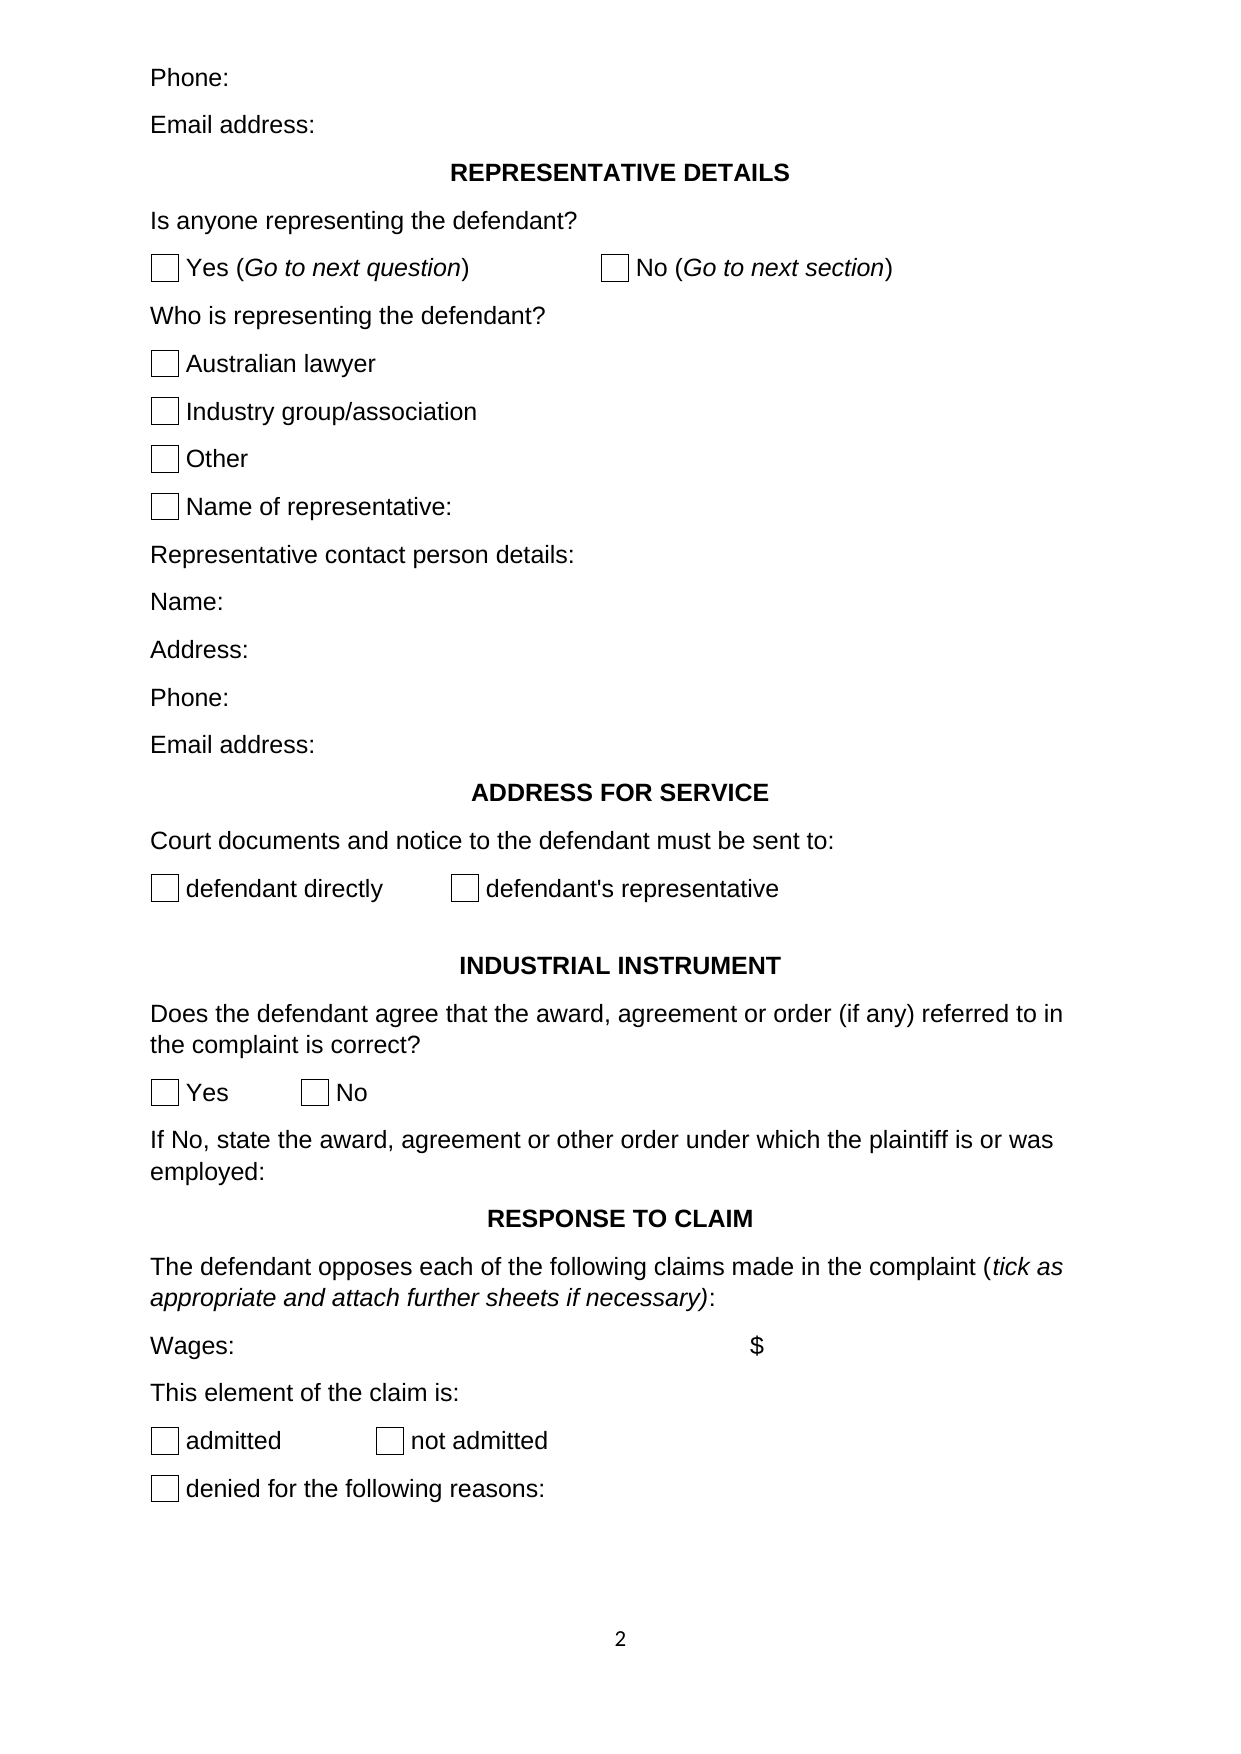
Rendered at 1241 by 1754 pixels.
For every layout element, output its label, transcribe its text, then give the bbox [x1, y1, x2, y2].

text Who is representing the defendant? [150, 301, 1090, 330]
text Name: [150, 587, 1090, 616]
text RESPONSE TO CLAIM [150, 1204, 1090, 1233]
text Address: [150, 635, 1090, 664]
text defendant directly defendant's representative [150, 873, 1090, 932]
text admitted not admitted [150, 1426, 1090, 1455]
text ADDRESS FOR SERVICE [150, 778, 1090, 807]
text Court documents and notice to the defendant must be sent to: [150, 826, 1090, 854]
text The defendant opposes each of the following claims made in the complaint (tick as appropriate and attach further sheets if necessary): [150, 1252, 1090, 1312]
text Phone: [150, 62, 1090, 91]
text Other [150, 444, 1090, 473]
text Australian lawyer [150, 349, 1090, 377]
text denied for the following reasons: [150, 1474, 1090, 1503]
text INDUSTRIAL INSTRUMENT [150, 951, 1090, 980]
text Email address: [150, 730, 1090, 759]
text This element of the claim is: [150, 1378, 1090, 1407]
text Phone: [150, 683, 1090, 711]
text Email address: [150, 110, 1090, 139]
text Yes (Go to next question) No (Go to next section) [150, 253, 1090, 282]
text If No, state the award, agreement or other order under which the plaintiff is or was employed: [150, 1126, 1090, 1185]
text Representative contact person details: [150, 539, 1090, 568]
text Does the defendant agree that the award, agreement or order (if any) referred to in the complaint is correct? [150, 999, 1090, 1059]
text Is anyone representing the defendant? [150, 206, 1090, 234]
text Wages: $ [150, 1331, 1090, 1359]
text Name of representative: [150, 492, 1090, 521]
text Industry group/association [150, 396, 1090, 425]
text REPRESENTATIVE DETAILS [150, 158, 1090, 187]
text Yes No [150, 1078, 1090, 1107]
